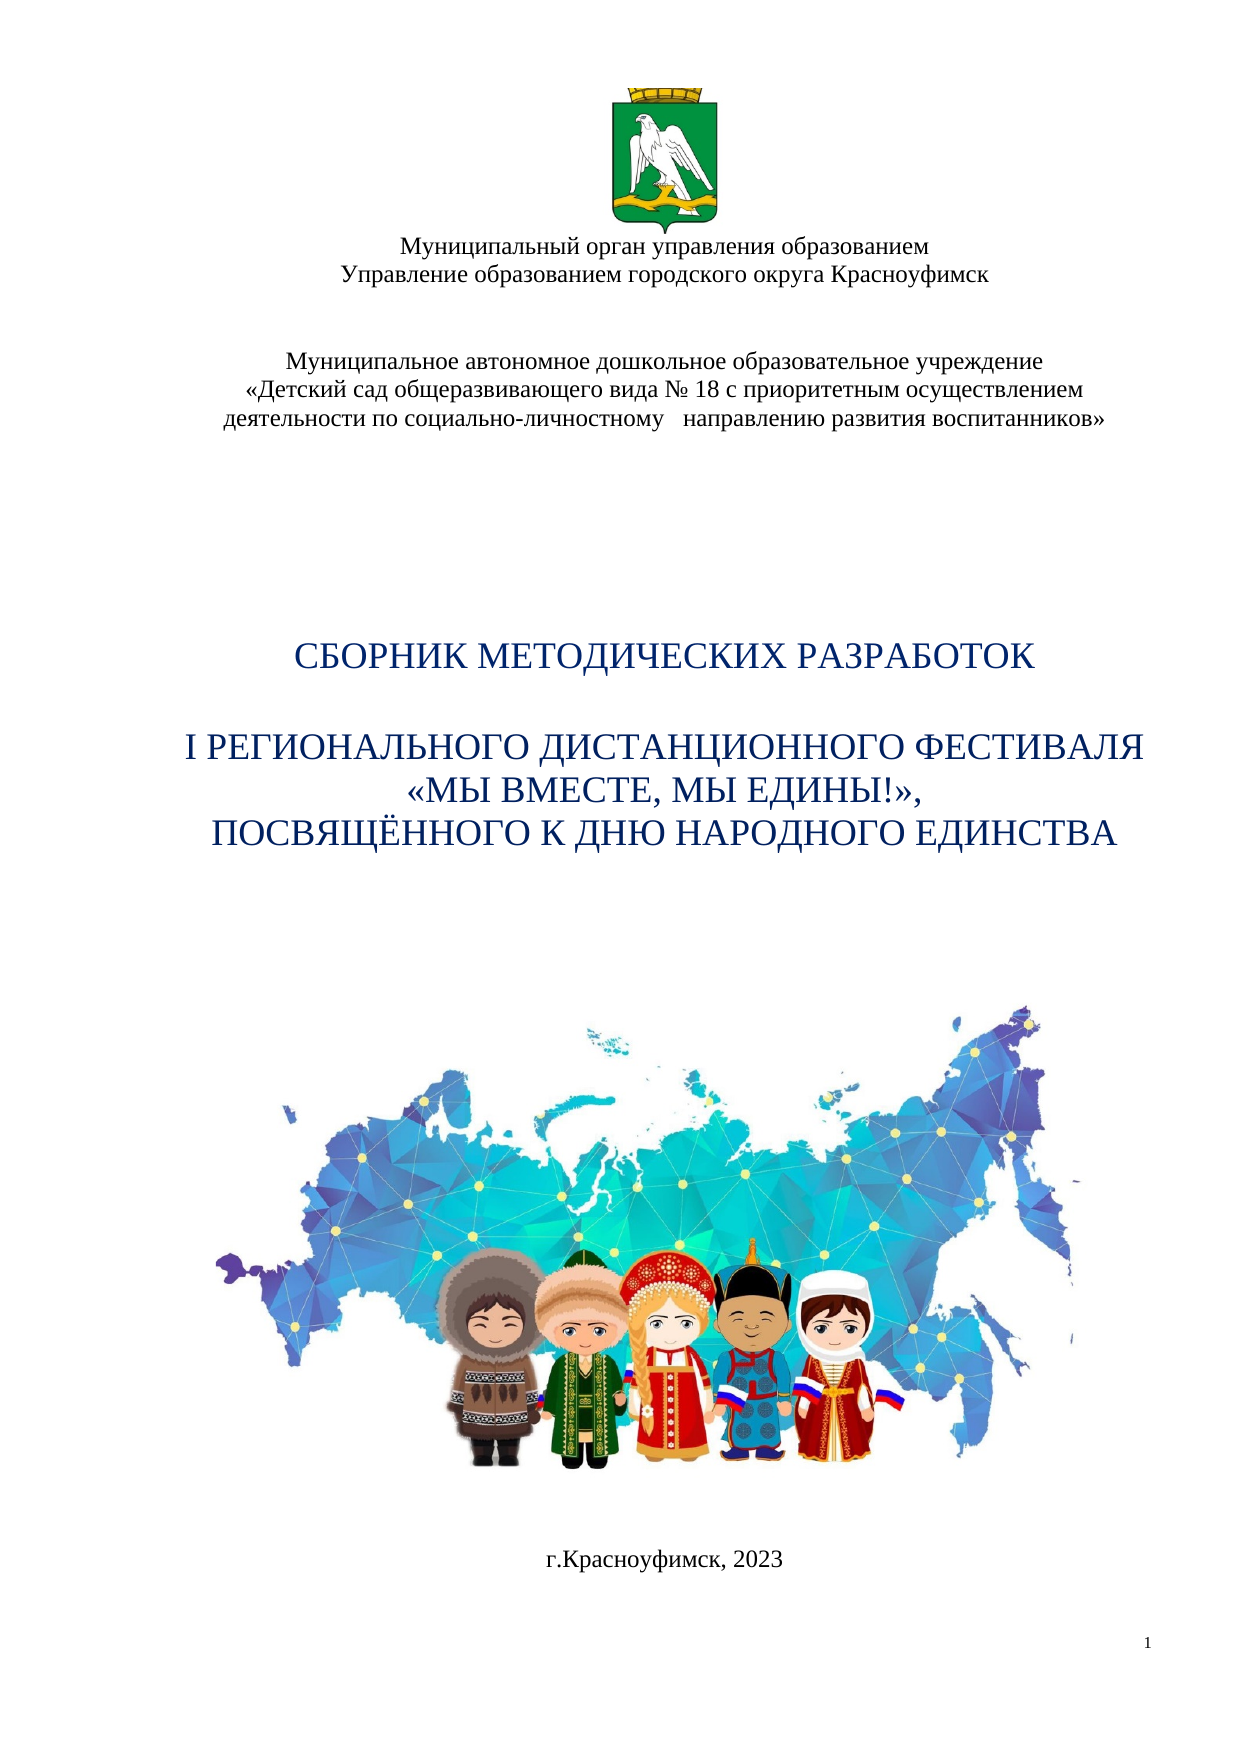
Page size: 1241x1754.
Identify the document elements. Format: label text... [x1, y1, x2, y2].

text I РЕГИОНАЛЬНОГО ДИСТАНЦИОННОГО ФЕСТИВАЛЯ [177, 724, 1152, 767]
picture [537, 88, 792, 231]
text Муниципальный орган управления образованием [177, 231, 1152, 259]
text Муниципальное автономное дошкольное образовательное учреждение [177, 346, 1152, 374]
text ПОСВЯЩЁННОГО К ДНЮ НАРОДНОГО ЕДИНСТВА [177, 811, 1152, 854]
text Управление образованием городского округа Красноуфимск [177, 259, 1152, 288]
text «Детский сад общеразвивающего вида № 18 с приоритетным осуществлением деятельности по социально-личностному направлению развития воспитанников» [177, 374, 1152, 432]
picture [214, 928, 1138, 1519]
text «МЫ ВМЕСТЕ, МЫ ЕДИНЫ!», [177, 767, 1152, 811]
text СБОРНИК МЕТОДИЧЕСКИХ РАЗРАБОТОК [177, 633, 1152, 676]
